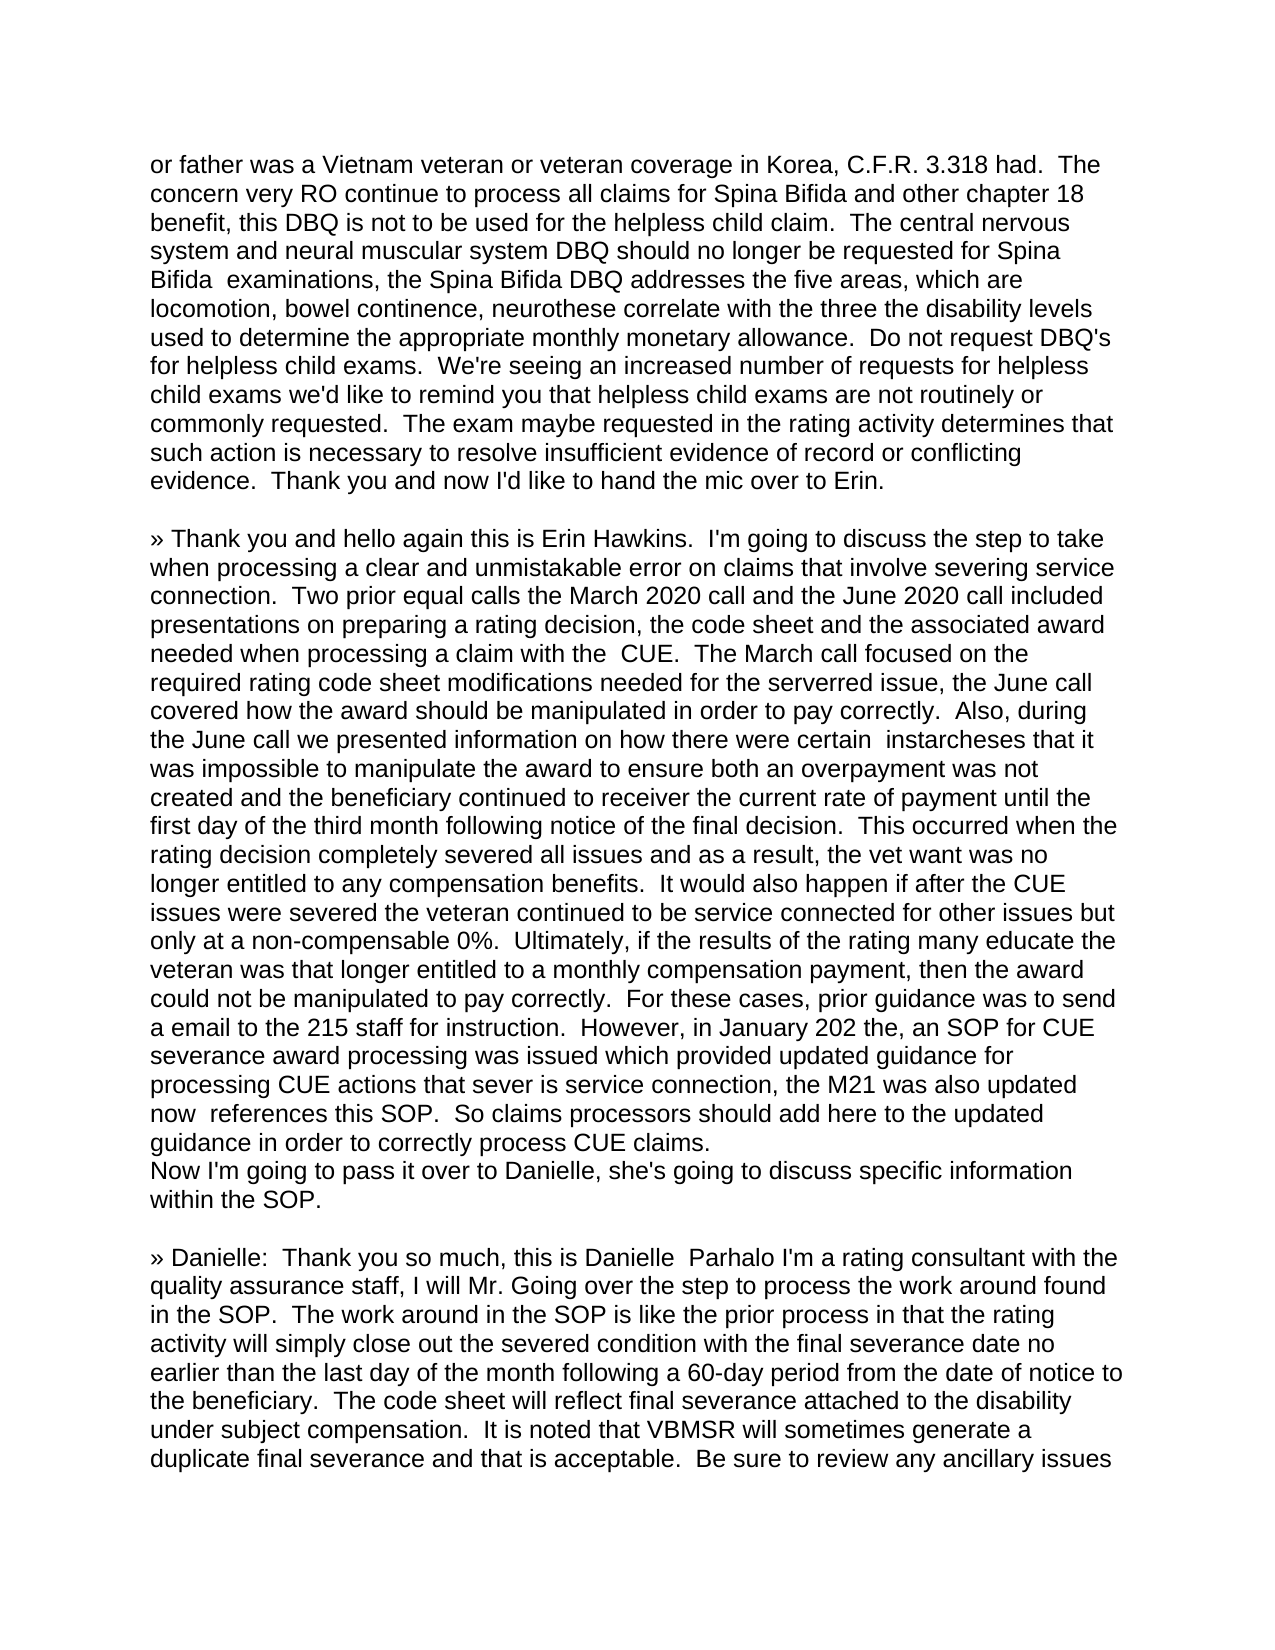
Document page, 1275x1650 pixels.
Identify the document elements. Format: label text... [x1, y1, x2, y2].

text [150, 150, 1125, 495]
text » Thank you and hello again this is Erin Hawkins. I'm going to discuss the step to take when processing a clear and unmistakable error on claims that involve severing service connection. Two prior equal calls the March 2020 call and the June 2020 call included presentations on preparing a rating decision, the code sheet and the associated award needed when processing a claim with the CUE. The March call focused on the required rating code sheet modifications needed for the serverred issue, the June call covered how the award should be manipulated in order to pay correctly. Also, during the June call we presented information on how there were certain instarcheses that it was impossible to manipulate the award to ensure both an overpayment was not created and the beneficiary continued to receiver the current rate of payment until the first day of the third month following notice of the final decision. This occurred when the rating decision completely severed all issues and as a result, the vet want was no longer entitled to any compensation benefits. It would also happen if after the CUE issues were severed the veteran continued to be service connected for other issues but only at a non-compensable 0%. Ultimately, if the results of the rating many educate the veteran was that longer entitled to a monthly compensation payment, then the award could not be manipulated to pay correctly. For these cases, prior guidance was to send a email to the 215 staff for instruction. However, in January 202 the, an SOP for CUE severance award processing was issued which provided updated guidance for processing CUE actions that sever is service connection, the M21 was also updated now references this SOP. So claims processors should add here to the updated guidance in order to correctly process CUE claims. [150, 524, 1125, 1156]
text Now I'm going to pass it over to Danielle, she's going to discuss specific information within the SOP. [150, 1156, 1125, 1214]
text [150, 1242, 1125, 1472]
